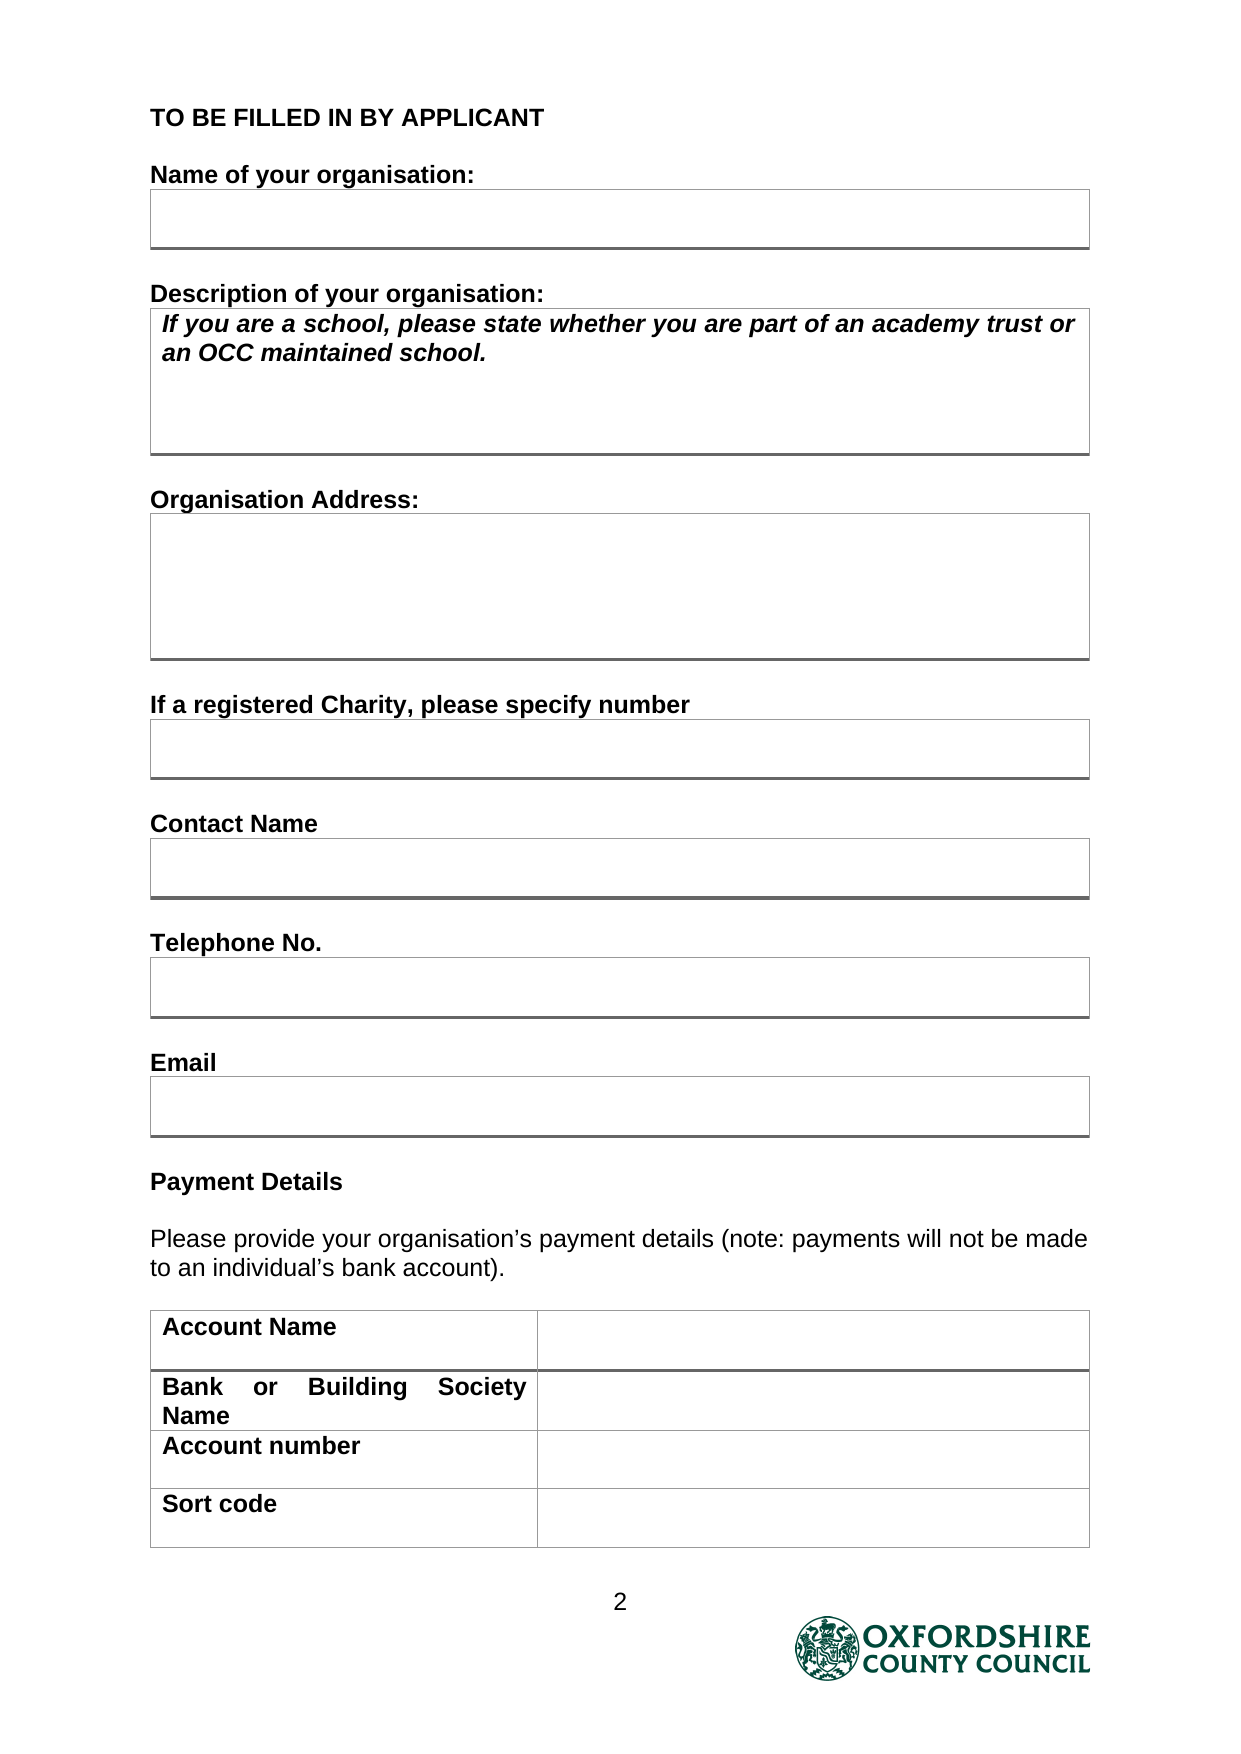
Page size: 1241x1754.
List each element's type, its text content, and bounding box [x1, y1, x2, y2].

text To be filled in by applicant [150, 102, 1090, 131]
text Email [150, 1047, 1090, 1076]
table_header If you are a school, please state whether you are part of an academy trust or an OCC maintained school. [151, 309, 1089, 453]
table_cell Bank or Building Society Name [151, 1372, 537, 1429]
text Description of your organisation: [150, 279, 1090, 308]
text Please provide your organisation’s payment details (note: payments will not be made to an individual’s bank account). [150, 1224, 1090, 1282]
text Payment Details [150, 1167, 1090, 1195]
table_cell Sort code [151, 1489, 537, 1547]
table_header [151, 514, 1089, 658]
text Contact Name [150, 809, 1090, 838]
table_header [151, 958, 1089, 1016]
table_cell Account number [151, 1431, 537, 1488]
table_header [151, 190, 1089, 247]
text Name of your organisation: [150, 160, 1090, 189]
table_cell [538, 1431, 1089, 1488]
table_header [538, 1311, 1089, 1369]
table_header [151, 1077, 1089, 1135]
text If a registered Charity, please specify number [150, 690, 1090, 719]
table_header [151, 839, 1089, 896]
table_header Account Name [151, 1311, 537, 1369]
picture [795, 1616, 1091, 1681]
table_cell [538, 1489, 1089, 1547]
table_header [151, 720, 1089, 777]
text Organisation Address: [150, 484, 1090, 513]
text Telephone No. [150, 928, 1090, 957]
table_cell [538, 1372, 1089, 1429]
